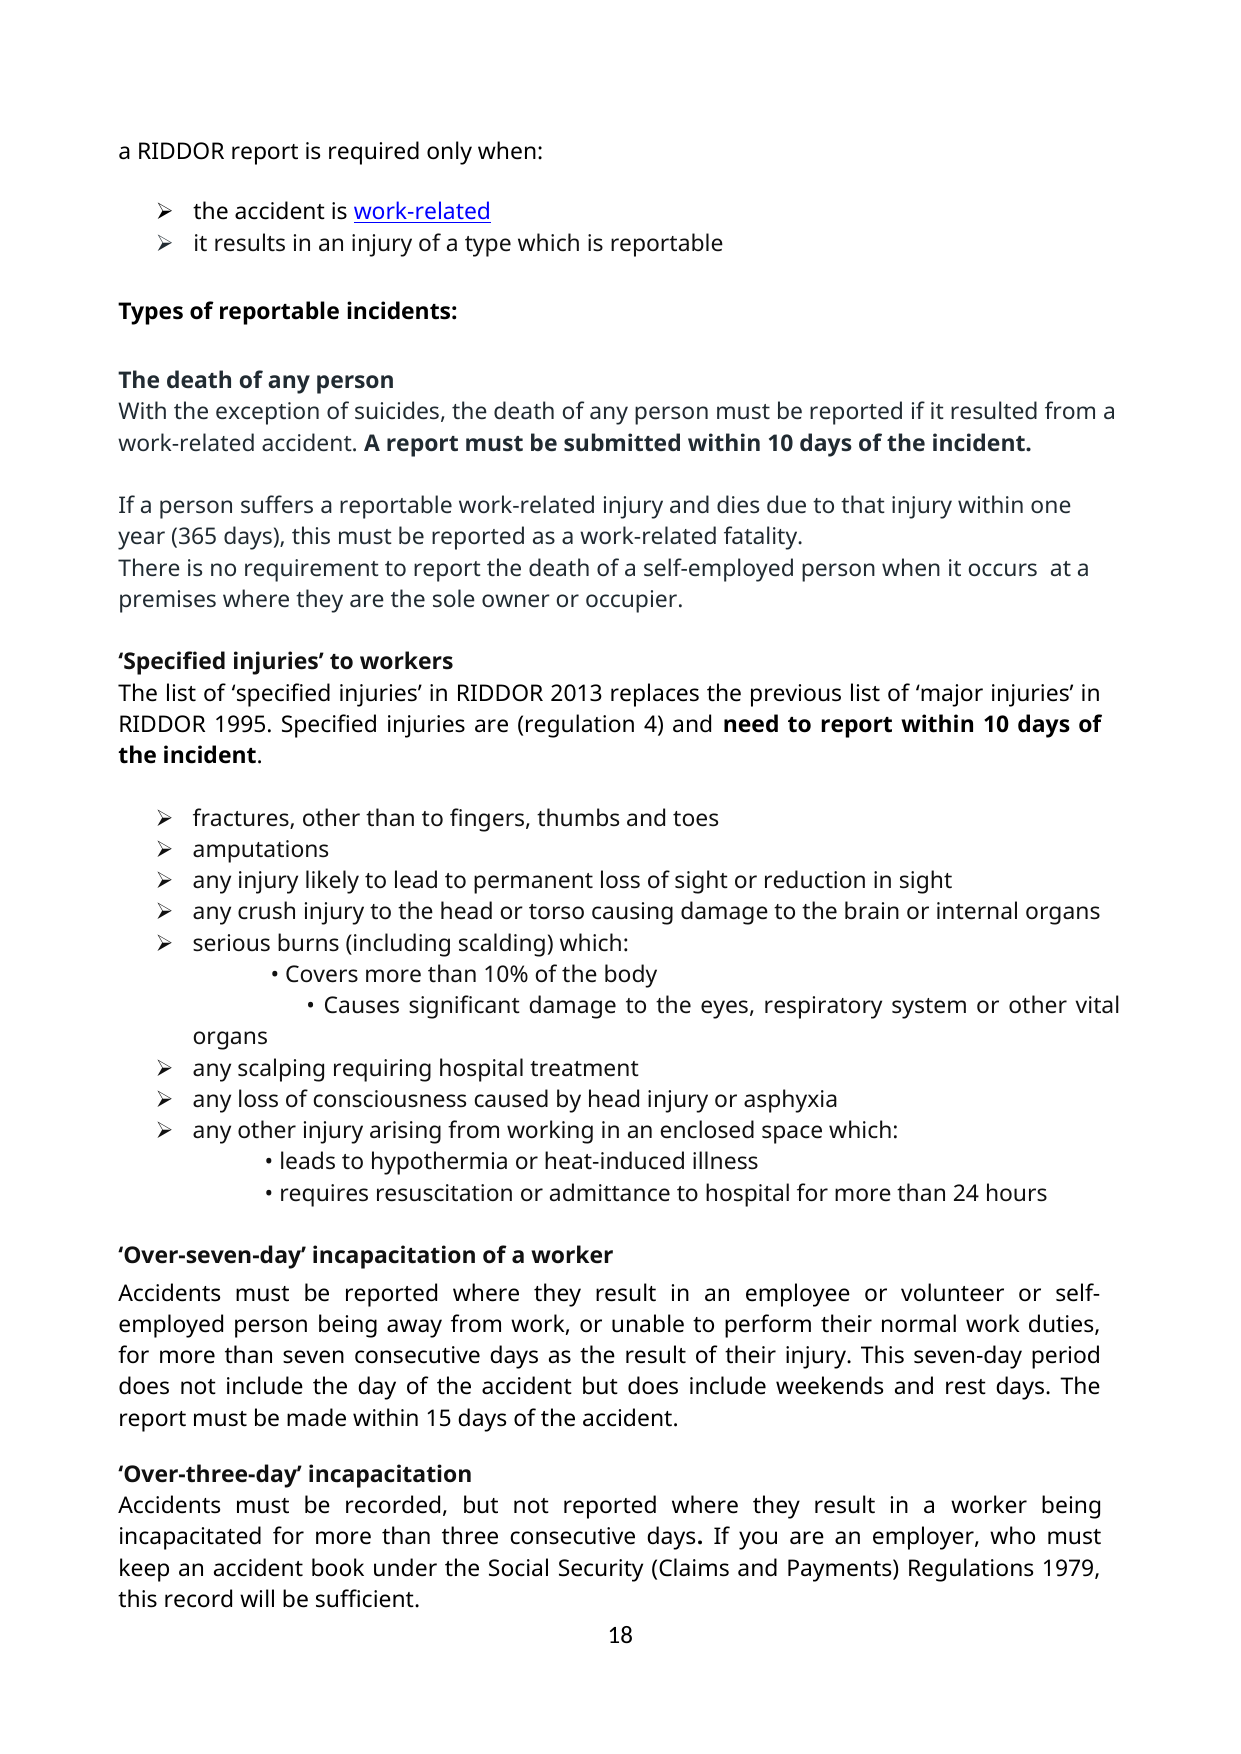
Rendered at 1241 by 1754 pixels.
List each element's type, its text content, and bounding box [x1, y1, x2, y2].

list any other injury arising from working in an enclosed space which: [155, 1114, 1122, 1145]
text ‘Over-three-day’ incapacitation [118, 1458, 1122, 1489]
text ‘Over-seven-day’ incapacitation of a worker [118, 1239, 1122, 1270]
text • Causes significant damage to the eyes, respiratory system or other vital organs [192, 989, 1122, 1052]
text Types of reportable incidents: [118, 295, 1122, 327]
subtitle There is no requirement to report the death of a self-employed person when it occurs at a premises where they are the sole owner or occupier. [118, 552, 1122, 614]
text a RIDDOR report is required only when: [118, 135, 1102, 166]
text The list of ‘specified injuries’ in RIDDOR 2013 replaces the previous list of ‘major injuries’ in RIDDOR 1995. Specified injuries are (regulation 4) and need to report within 10 days of the incident. [118, 677, 1102, 770]
text Accidents must be reported where they result in an employee or volunteer or self-employed person being away from work, or unable to perform their normal work duties, for more than seven consecutive days as the result of their injury. This seven-day period does not include the day of the accident but does include weekends and rest days. The report must be made within 15 days of the accident. [118, 1277, 1102, 1433]
list it results in an injury of a type which is reportable [156, 227, 1122, 258]
subtitle With the exception of suicides, the death of any person must be reported if it resulted from a work-related accident. A report must be submitted within 10 days of the incident. [118, 395, 1122, 458]
text The death of any person [118, 364, 1122, 395]
list any crush injury to the head or torso causing damage to the brain or internal organs [155, 895, 1122, 927]
text ‘Specified injuries’ to workers [118, 645, 1122, 677]
list fractures, other than to fingers, thumbs and toes [155, 802, 1122, 833]
subtitle If a person suffers a reportable work-related injury and dies due to that injury within one year (365 days), this must be reported as a work-related fatality. [118, 489, 1122, 552]
list serious burns (including scalding) which: [155, 927, 1122, 958]
text • leads to hypothermia or heat-induced illness [193, 1145, 1122, 1177]
text • Covers more than 10% of the body [192, 958, 1122, 989]
text • requires resuscitation or admittance to hospital for more than 24 hours [193, 1177, 1122, 1208]
list any loss of consciousness caused by head injury or asphyxia [155, 1083, 1122, 1114]
list the accident is work-related[1] [156, 195, 1122, 227]
text Accidents must be recorded, but not reported where they result in a worker being incapacitated for more than three consecutive days. If you are an employer, who must keep an accident book under the Social Security (Claims and Payments) Regulations 1979, this record will be sufficient. [118, 1489, 1102, 1614]
list amputations [155, 833, 1122, 864]
list any injury likely to lead to permanent loss of sight or reduction in sight [155, 864, 1122, 895]
list any scalping requiring hospital treatment [155, 1052, 1122, 1083]
